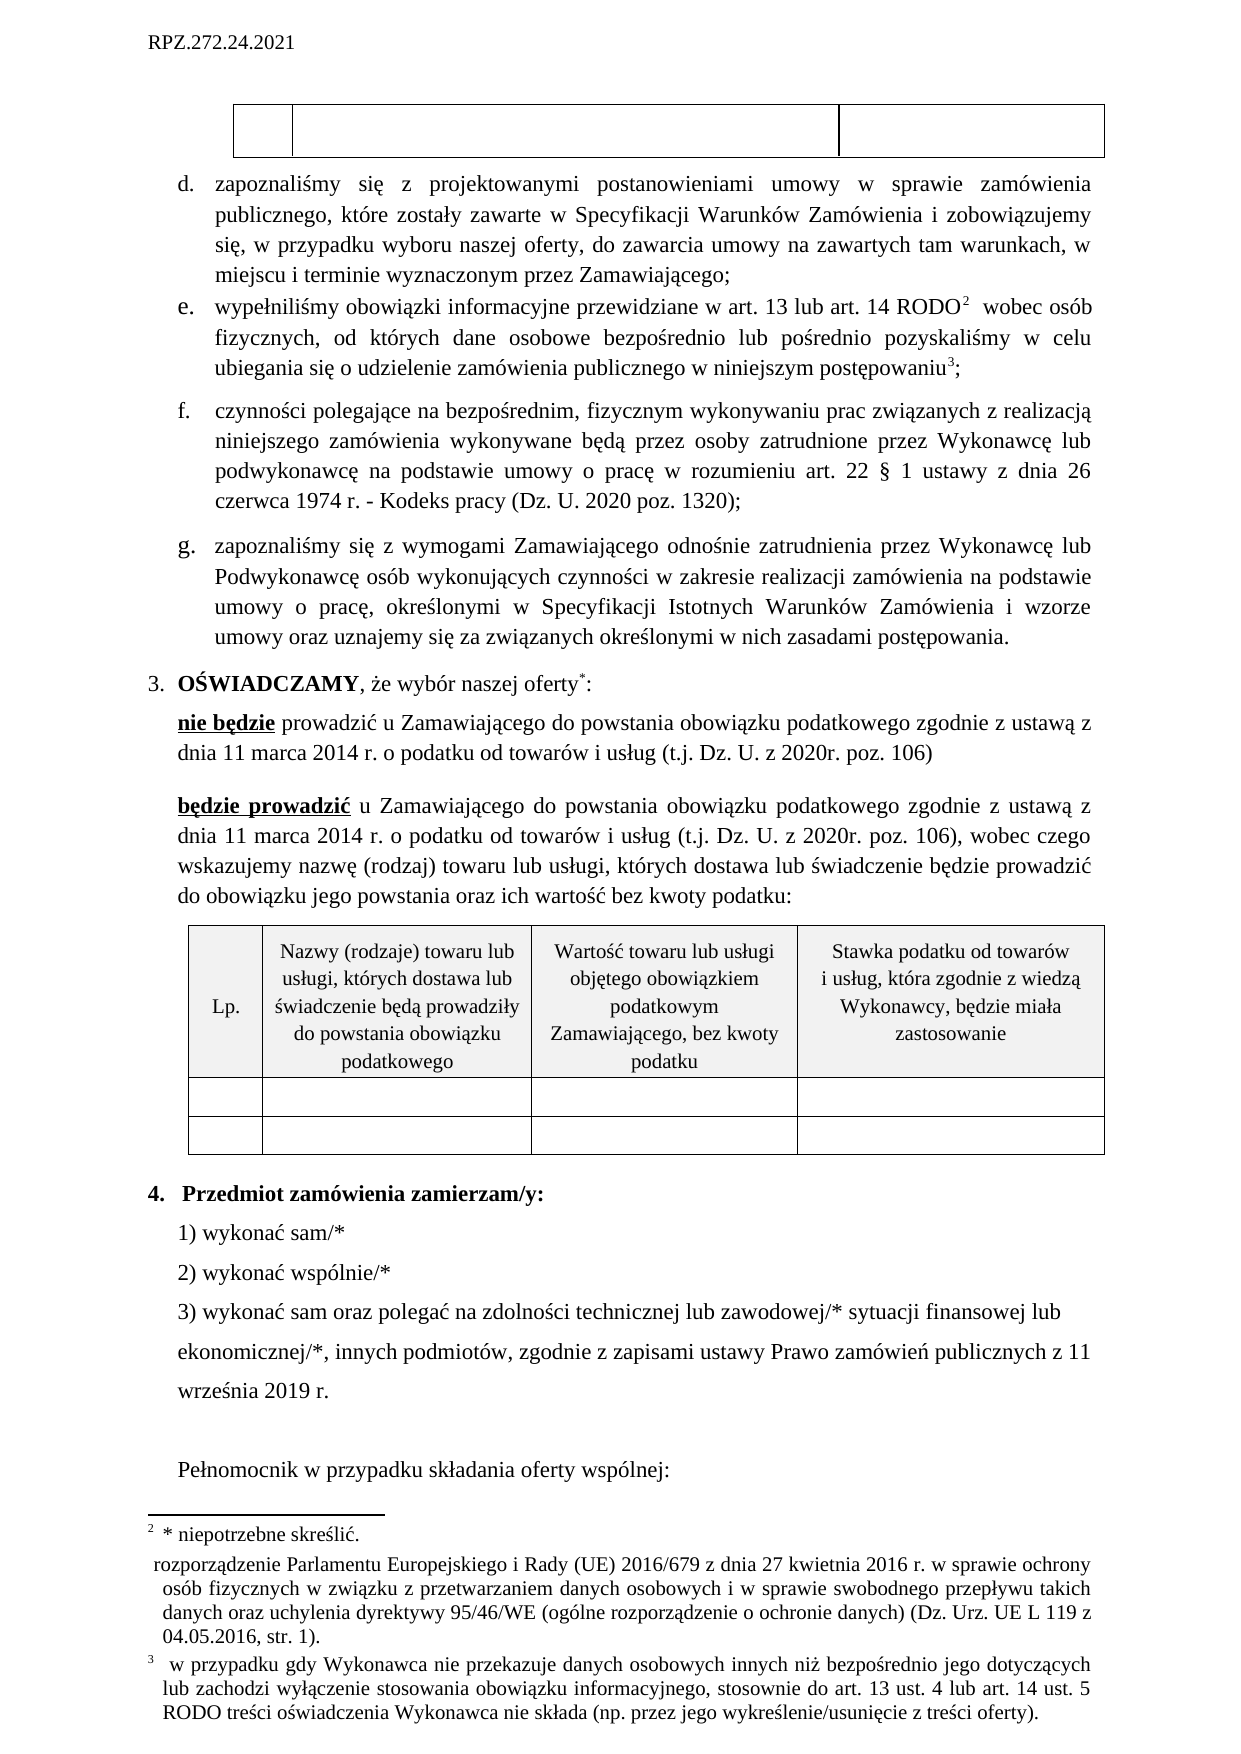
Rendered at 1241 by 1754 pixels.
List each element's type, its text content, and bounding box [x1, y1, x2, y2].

table_cell [293, 105, 838, 156]
list będzie prowadzić u Zamawiającego do powstania obowiązku podatkowego zgodnie z ustawą z dnia 11 marca 2014 r. o podatku od towarów i usług (t.j. Dz. U. z 2020r. poz. 106), wobec czego wskazujemy nazwę (rodzaj) towaru lub usługi, których dostawa lub świadczenie będzie prowadzić do obowiązku jego powstania oraz ich wartość bez kwoty podatku: [177, 792, 1093, 909]
list OŚWIADCZAMY, że wybór naszej oferty*: [148, 670, 1093, 696]
list 3) wykonać sam oraz polegać na zdolności technicznej lub zawodowej/* sytuacji finansowej lub ekonomicznej/*, innych podmiotów, zgodnie z zapisami ustawy Prawo zamówień publicznych z 11 września 2019 r. [177, 1298, 1093, 1404]
table_header Wartość towaru lub usługi objętego obowiązkiem podatkowym Zamawiającego, bez kwoty podatku [532, 926, 797, 1077]
table_cell [798, 1078, 1104, 1116]
list wypełniliśmy obowiązki informacyjne przewidziane w art. 13 lub art. 14 RODO wobec osób fizycznych, od których dane osobowe bezpośrednio lub pośrednio pozyskaliśmy w celu ubiegania się o udzielenie zamówienia publicznego w niniejszym postępowaniu; [177, 291, 1093, 380]
table_cell [189, 1117, 262, 1154]
list 2) wykonać wspólnie/* [177, 1259, 1093, 1285]
list zapoznaliśmy się z wymogami Zamawiającego odnośnie zatrudnienia przez Wykonawcę lub Podwykonawcę osób wykonujących czynności w zakresie realizacji zamówienia na podstawie umowy o pracę, określonymi w Specyfikacji Istotnych Warunków Zamówienia i wzorze umowy oraz uznajemy się za związanych określonymi w nich zasadami postępowania. [177, 530, 1093, 649]
table_header Stawka podatku od towarów i usług, która zgodnie z wiedzą Wykonawcy, będzie miała zastosowanie [798, 926, 1104, 1077]
table_cell [189, 1078, 262, 1116]
list czynności polegające na bezpośrednim, fizycznym wykonywaniu prac związanych z realizacją niniejszego zamówienia wykonywane będą przez osoby zatrudnione przez Wykonawcę lub podwykonawcę na podstawie umowy o pracę w rozumieniu art. 22 § 1 ustawy z dnia 26 czerwca 1974 r. - Kodeks pracy (Dz. U. 2020 poz. 1320); [177, 397, 1093, 514]
list 1) wykonać sam/* [177, 1219, 1093, 1246]
table_cell [840, 105, 1104, 156]
list zapoznaliśmy się z projektowanymi postanowieniami umowy w sprawie zamówienia publicznego, które zostały zawarte w Specyfikacji Warunków Zamówienia i zobowiązujemy się, w przypadku wyboru naszej oferty, do zawarcia umowy na zawartych tam warunkach, w miejscu i terminie wyznaczonym przez Zamawiającego; [177, 170, 1093, 287]
table_cell [263, 1117, 531, 1154]
table_header Lp. [189, 926, 262, 1077]
table_cell [532, 1078, 797, 1116]
table_cell [798, 1117, 1104, 1154]
table_cell [234, 105, 292, 156]
list 4. Przedmiot zamówienia zamierzam/y: [148, 1180, 1093, 1206]
list nie będzie prowadzić u Zamawiającego do powstania obowiązku podatkowego zgodnie z ustawą z dnia 11 marca 2014 r. o podatku od towarów i usług (t.j. Dz. U. z 2020r. poz. 106) [177, 709, 1093, 766]
table_header Nazwy (rodzaje) towaru lub usługi, których dostawa lub świadczenie będą prowadziły do powstania obowiązku podatkowego [263, 926, 531, 1077]
table_cell [532, 1117, 797, 1154]
list Pełnomocnik w przypadku składania oferty wspólnej: [177, 1417, 1093, 1483]
table_cell [263, 1078, 531, 1116]
